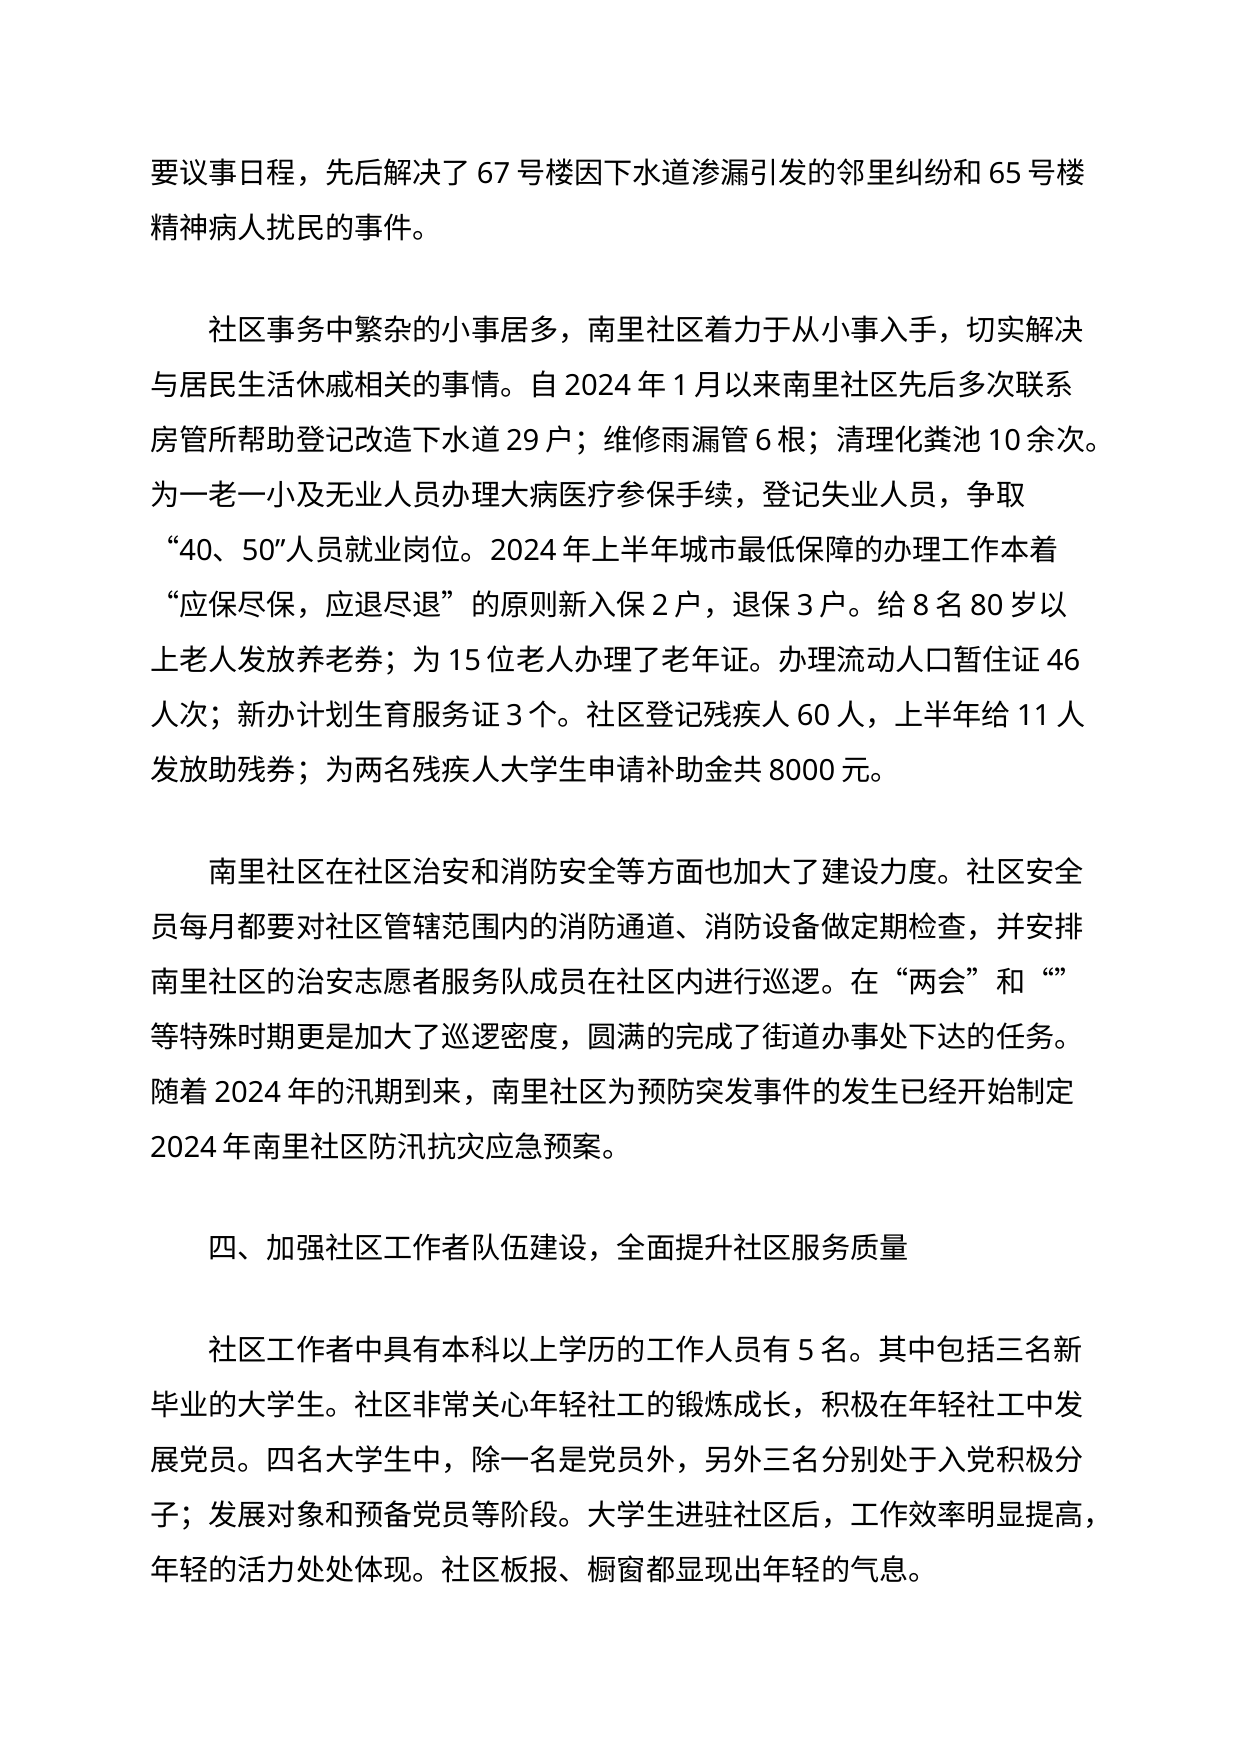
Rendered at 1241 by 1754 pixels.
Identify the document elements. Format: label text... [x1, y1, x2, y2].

text 四、加强社区工作者队伍建设，全面提升社区服务质量 [150, 1225, 1090, 1267]
text 社区事务中繁杂的小事居多，南里社区着力于从小事入手，切实解决与居民生活休戚相关的事情。自2024年1月以来南里社区先后多次联系房管所帮助登记改造下水道29户；维修雨漏管6根；清理化粪池10余次。为一老一小及无业人员办理大病医疗参保手续，登记失业人员，争取“40、50”人员就业岗位。2024年上半年城市最低保障的办理工作本着“应保尽保，应退尽退”的原则新入保2户，退保3户。给8名80岁以上老人发放养老券；为15位老人办理了老年证。办理流动人口暂住证46人次；新办计划生育服务证3个。社区登记残疾人60人，上半年给11人发放助残券；为两名残疾人大学生申请补助金共8000元。 [150, 307, 1090, 789]
text 南里社区在社区治安和消防安全等方面也加大了建设力度。社区安全员每月都要对社区管辖范围内的消防通道、消防设备做定期检查，并安排南里社区的治安志愿者服务队成员在社区内进行巡逻。在“两会”和“”等特殊时期更是加大了巡逻密度，圆满的完成了街道办事处下达的任务。随着2024年的汛期到来，南里社区为预防突发事件的发生已经开始制定2024年南里社区防汛抗灾应急预案。 [150, 848, 1090, 1166]
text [150, 150, 1090, 247]
text 社区工作者中具有本科以上学历的工作人员有5名。其中包括三名新毕业的大学生。社区非常关心年轻社工的锻炼成长，积极在年轻社工中发展党员。四名大学生中，除一名是党员外，另外三名分别处于入党积极分子；发展对象和预备党员等阶段。大学生进驻社区后，工作效率明显提高，年轻的活力处处体现。社区板报、橱窗都显现出年轻的气息。 [150, 1327, 1090, 1589]
